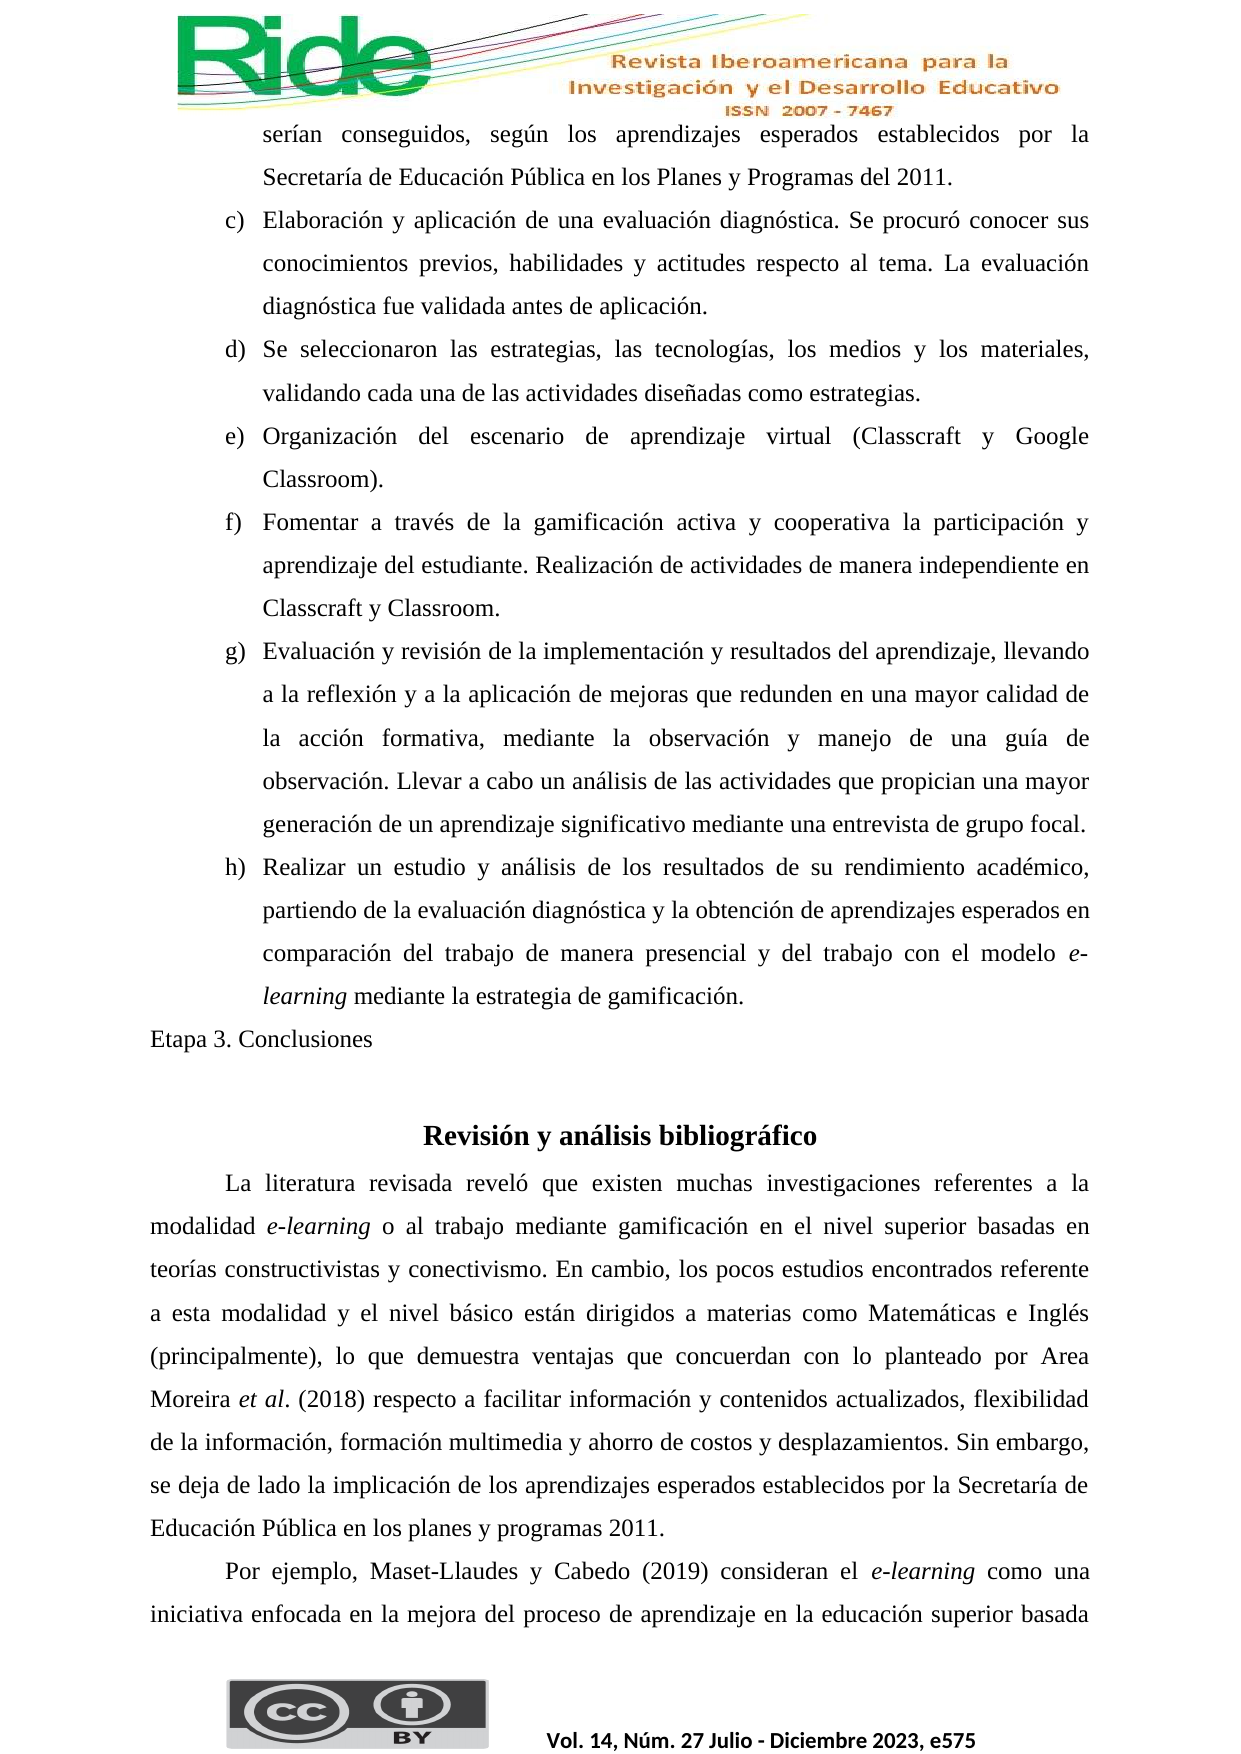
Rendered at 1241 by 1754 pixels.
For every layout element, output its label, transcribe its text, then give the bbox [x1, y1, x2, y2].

list Evaluación y revisión de la implementación y resultados del aprendizaje, llevando a la reflexión y a la aplicación de mejoras que redunden en una mayor calidad de la acción formativa, mediante la observación y manejo de una guía de observación. Llevar a cabo un análisis de las actividades que propician una mayor generación de un aprendizaje significativo mediante una entrevista de grupo focal. [225, 636, 1090, 838]
text La literatura revisada reveló que existen muchas investigaciones referentes a la modalidad e-learning o al trabajo mediante gamificación en el nivel superior basadas en teorías constructivistas y conectivismo. En cambio, los pocos estudios encontrados referente a esta modalidad y el nivel básico están dirigidos a materias como Matemáticas e Inglés (principalmente), lo que demuestra ventajas que concuerdan con lo planteado por Area Moreira et al. (2018) respecto a facilitar información y contenidos actualizados, flexibilidad de la información, formación multimedia y ahorro de costos y desplazamientos. Sin embargo, se deja de lado la implicación de los aprendizajes esperados establecidos por la Secretaría de Educación Pública en los planes y programas 2011. [150, 1168, 1090, 1542]
list Realizar un estudio y análisis de los resultados de su rendimiento académico, partiendo de la evaluación diagnóstica y la obtención de aprendizajes esperados en comparación del trabajo de manera presencial y del trabajo con el modelo e-learning mediante la estrategia de gamificación. [225, 852, 1090, 1010]
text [150, 1556, 1090, 1628]
list Organización del escenario de aprendizaje virtual (Classcraft y Google Classroom). [225, 421, 1090, 493]
picture [177, 14, 1063, 119]
list Elaboración y aplicación de una evaluación diagnóstica. Se procuró conocer sus conocimientos previos, habilidades y actitudes respecto al tema. La evaluación diagnóstica fue validada antes de aplicación. [225, 205, 1090, 320]
list Fomentar a través de la gamificación activa y cooperativa la participación y aprendizaje del estudiante. Realización de actividades de manera independiente en Classcraft y Classroom. [225, 507, 1090, 622]
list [225, 119, 1090, 191]
text Etapa 3. Conclusiones [150, 1024, 1090, 1053]
list Se seleccionaron las estrategias, las tecnologías, los medios y los materiales, validando cada una de las actividades diseñadas como estrategias. [225, 334, 1090, 406]
text Revisión y análisis bibliográfico [150, 1118, 1090, 1152]
picture [226, 1679, 489, 1749]
